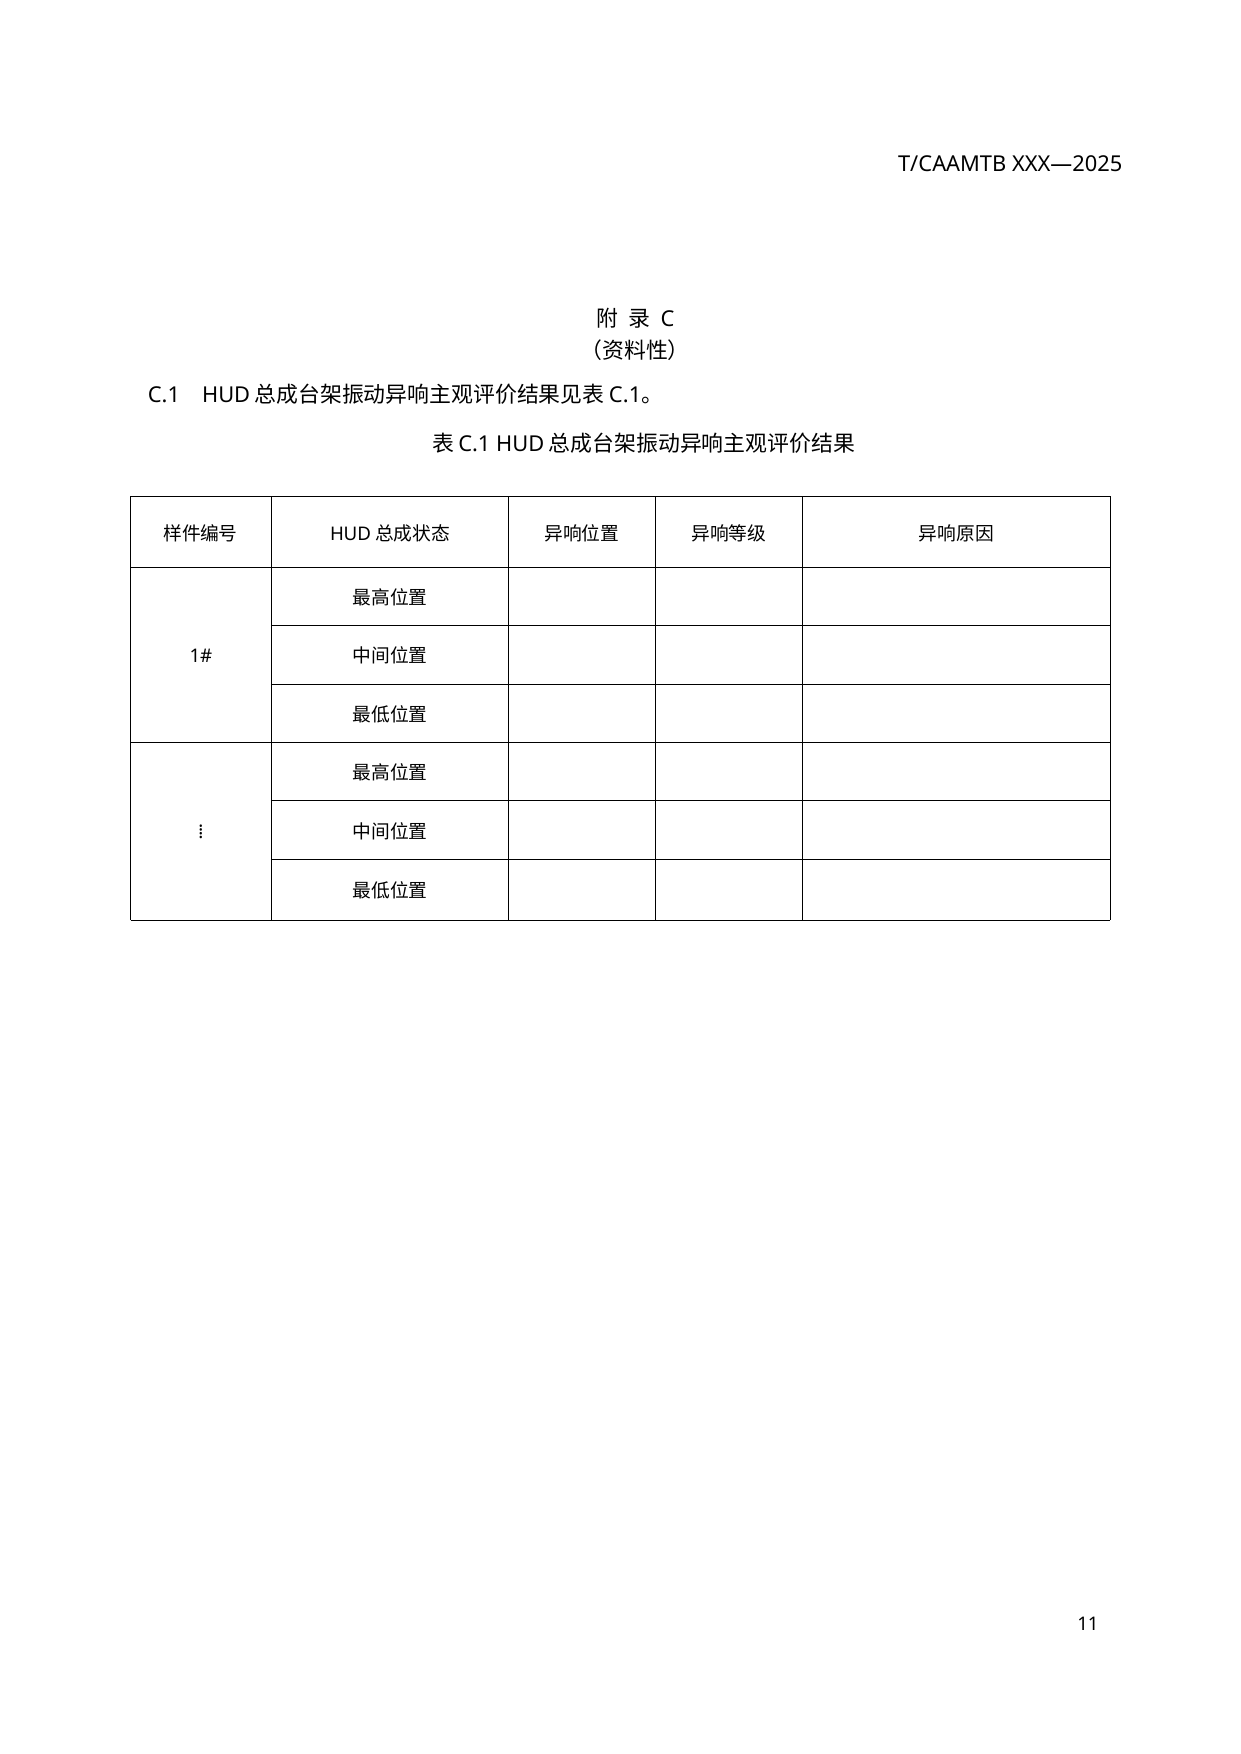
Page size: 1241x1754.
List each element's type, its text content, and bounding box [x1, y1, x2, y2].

table_cell 中间位置 [272, 801, 508, 859]
table_header 异响位置 [509, 497, 655, 567]
table_cell [656, 568, 802, 625]
table_cell ⁞ [131, 743, 271, 920]
table_header 异响原因 [803, 497, 1110, 567]
table_cell [803, 743, 1110, 800]
table_cell 中间位置 [272, 626, 508, 683]
table_cell 最低位置 [272, 860, 508, 920]
table_cell [509, 860, 655, 920]
table_cell 最高位置 [272, 568, 508, 625]
text （资料性） [148, 301, 1122, 364]
text HUD总成台架振动异响主观评价结果见表C.1。 [148, 377, 1122, 408]
table_header HUD总成状态 [272, 497, 508, 567]
table_cell [656, 685, 802, 742]
table_cell [509, 568, 655, 625]
table_cell [803, 801, 1110, 859]
list 表C.1 HUD总成台架振动异响主观评价结果 [148, 426, 1122, 457]
table_cell [803, 860, 1110, 920]
table_cell [509, 743, 655, 800]
table_header 样件编号 [131, 497, 271, 567]
table_cell 最低位置 [272, 685, 508, 742]
table_cell [656, 743, 802, 800]
table_cell 1# [131, 568, 271, 742]
table_cell [656, 801, 802, 859]
table_cell [509, 685, 655, 742]
table_cell [803, 685, 1110, 742]
table_cell [803, 626, 1110, 683]
table_cell [656, 626, 802, 683]
table_cell [509, 801, 655, 859]
table_header 异响等级 [656, 497, 802, 567]
table_cell [656, 860, 802, 920]
table_cell [803, 568, 1110, 625]
table_cell [509, 626, 655, 683]
table_cell 最高位置 [272, 743, 508, 800]
